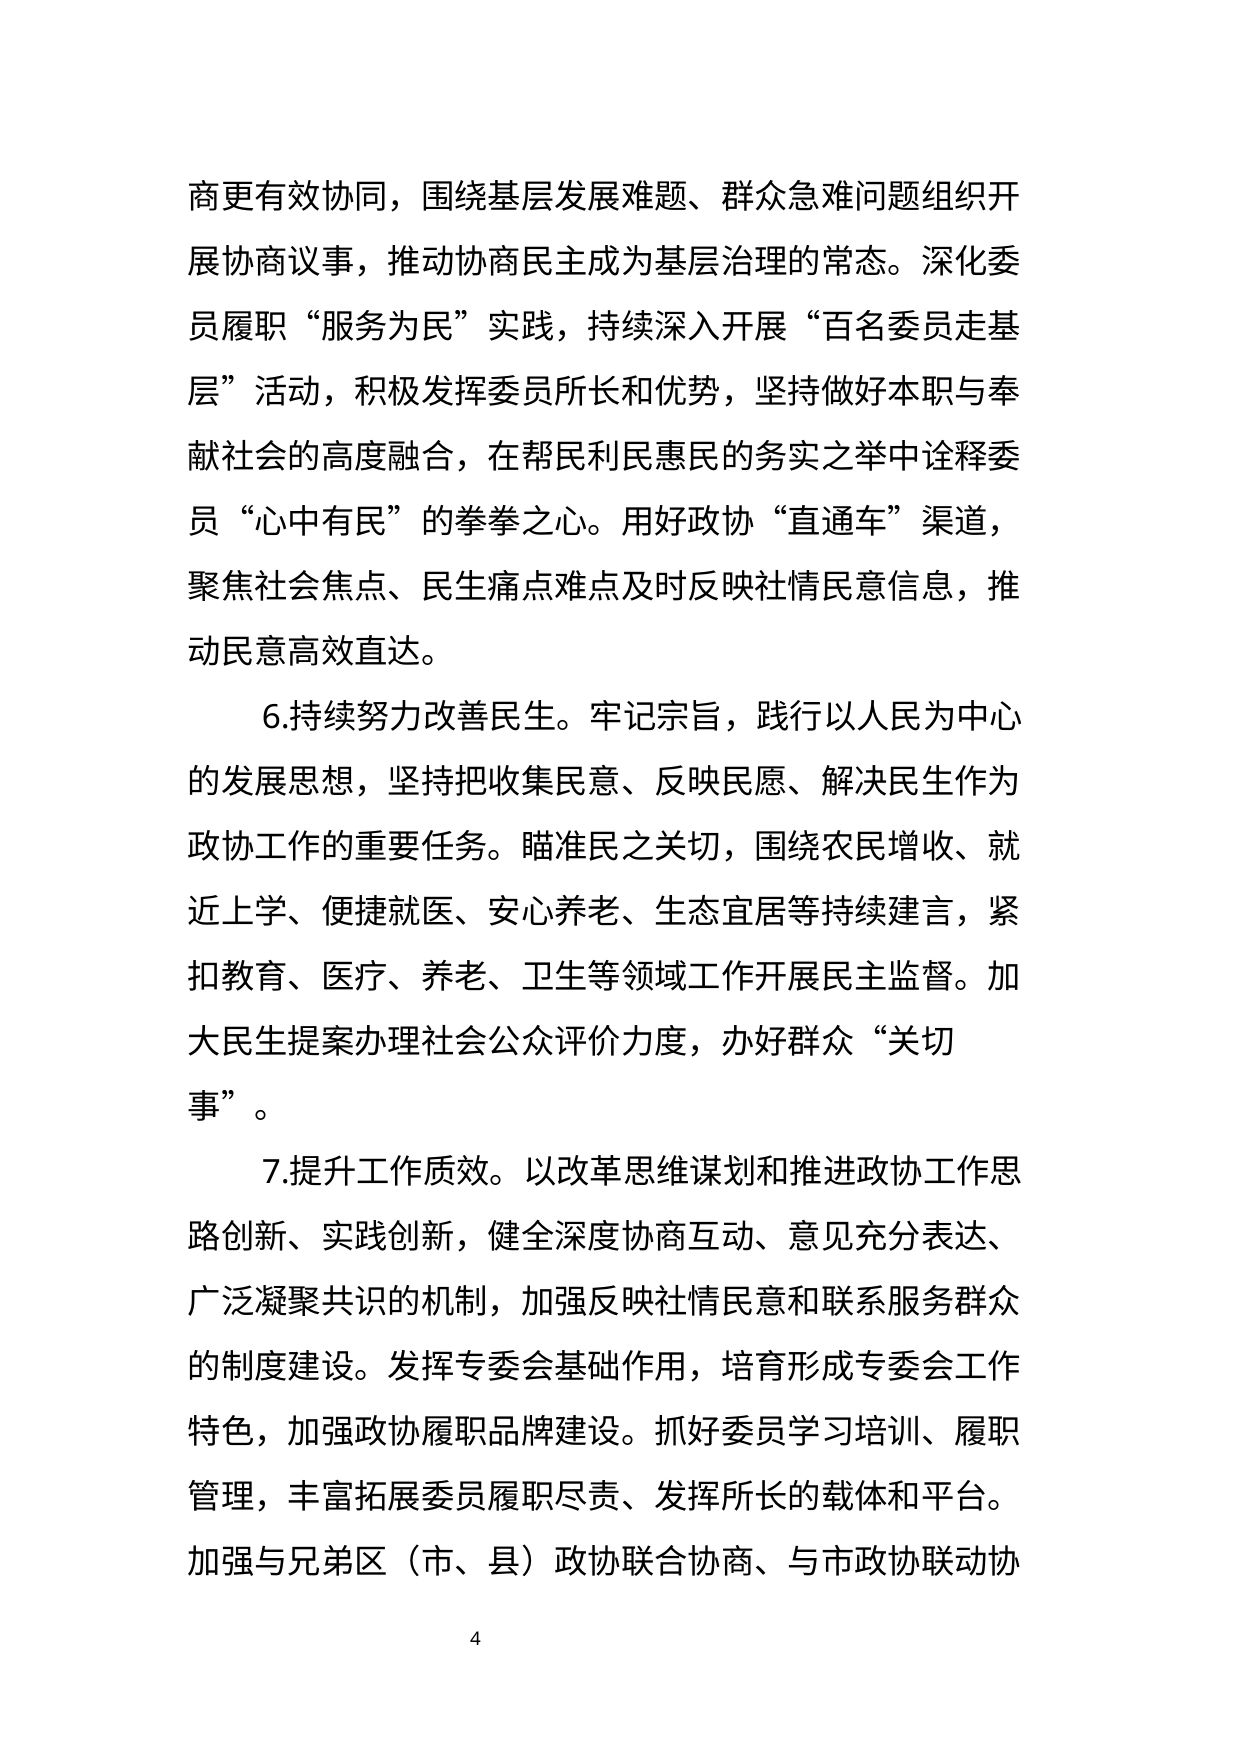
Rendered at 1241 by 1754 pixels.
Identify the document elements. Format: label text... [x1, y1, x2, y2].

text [187, 1137, 1053, 1592]
text 6.持续努力改善民生。牢记宗旨，践行以人民为中心的发展思想，坚持把收集民意、反映民愿、解决民生作为政协工作的重要任务。瞄准民之关切，围绕农民增收、就近上学、便捷就医、安心养老、生态宜居等持续建言，紧扣教育、医疗、养老、卫生等领域工作开展民主监督。加大民生提案办理社会公众评价力度，办好群众“关切事”。 [187, 682, 1053, 1137]
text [187, 162, 1053, 682]
